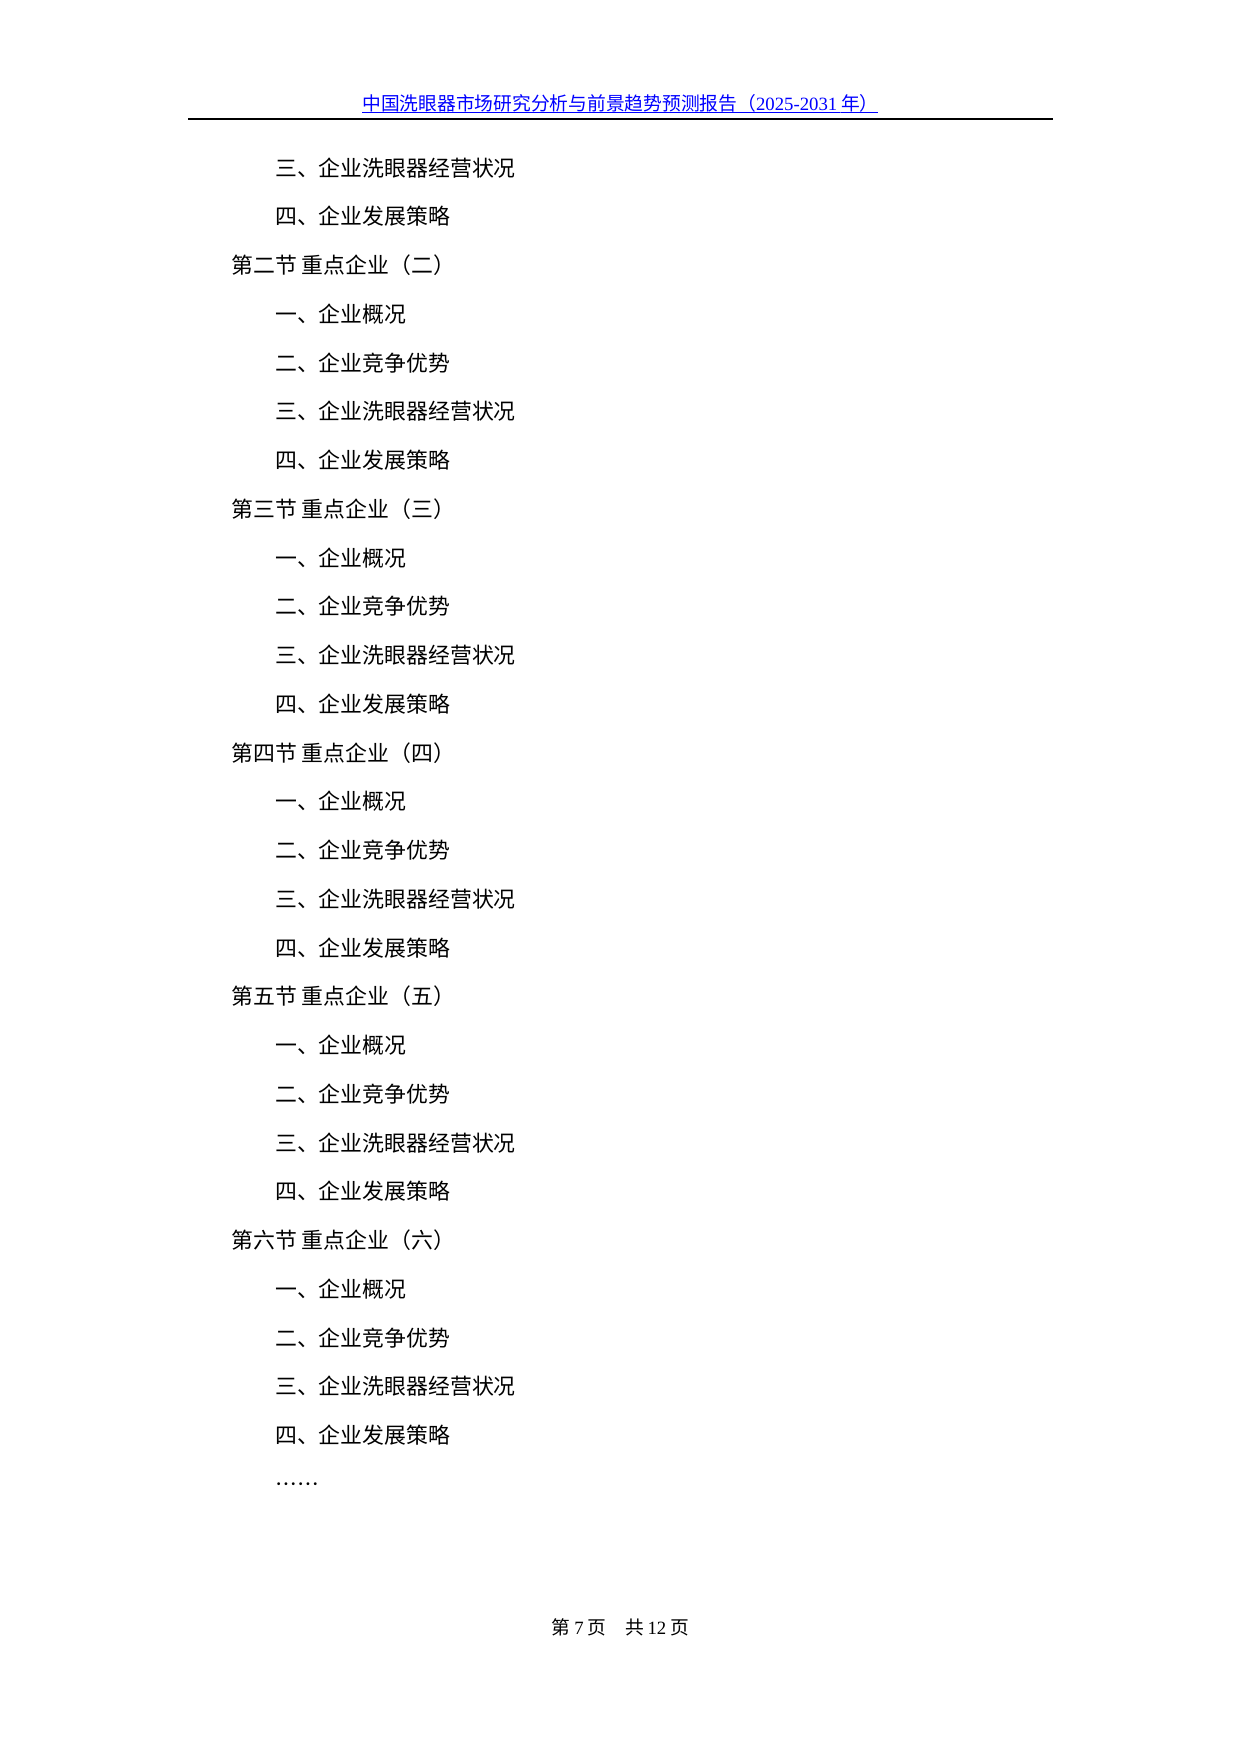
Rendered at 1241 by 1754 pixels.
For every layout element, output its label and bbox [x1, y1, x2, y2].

text [187, 150, 1053, 1499]
